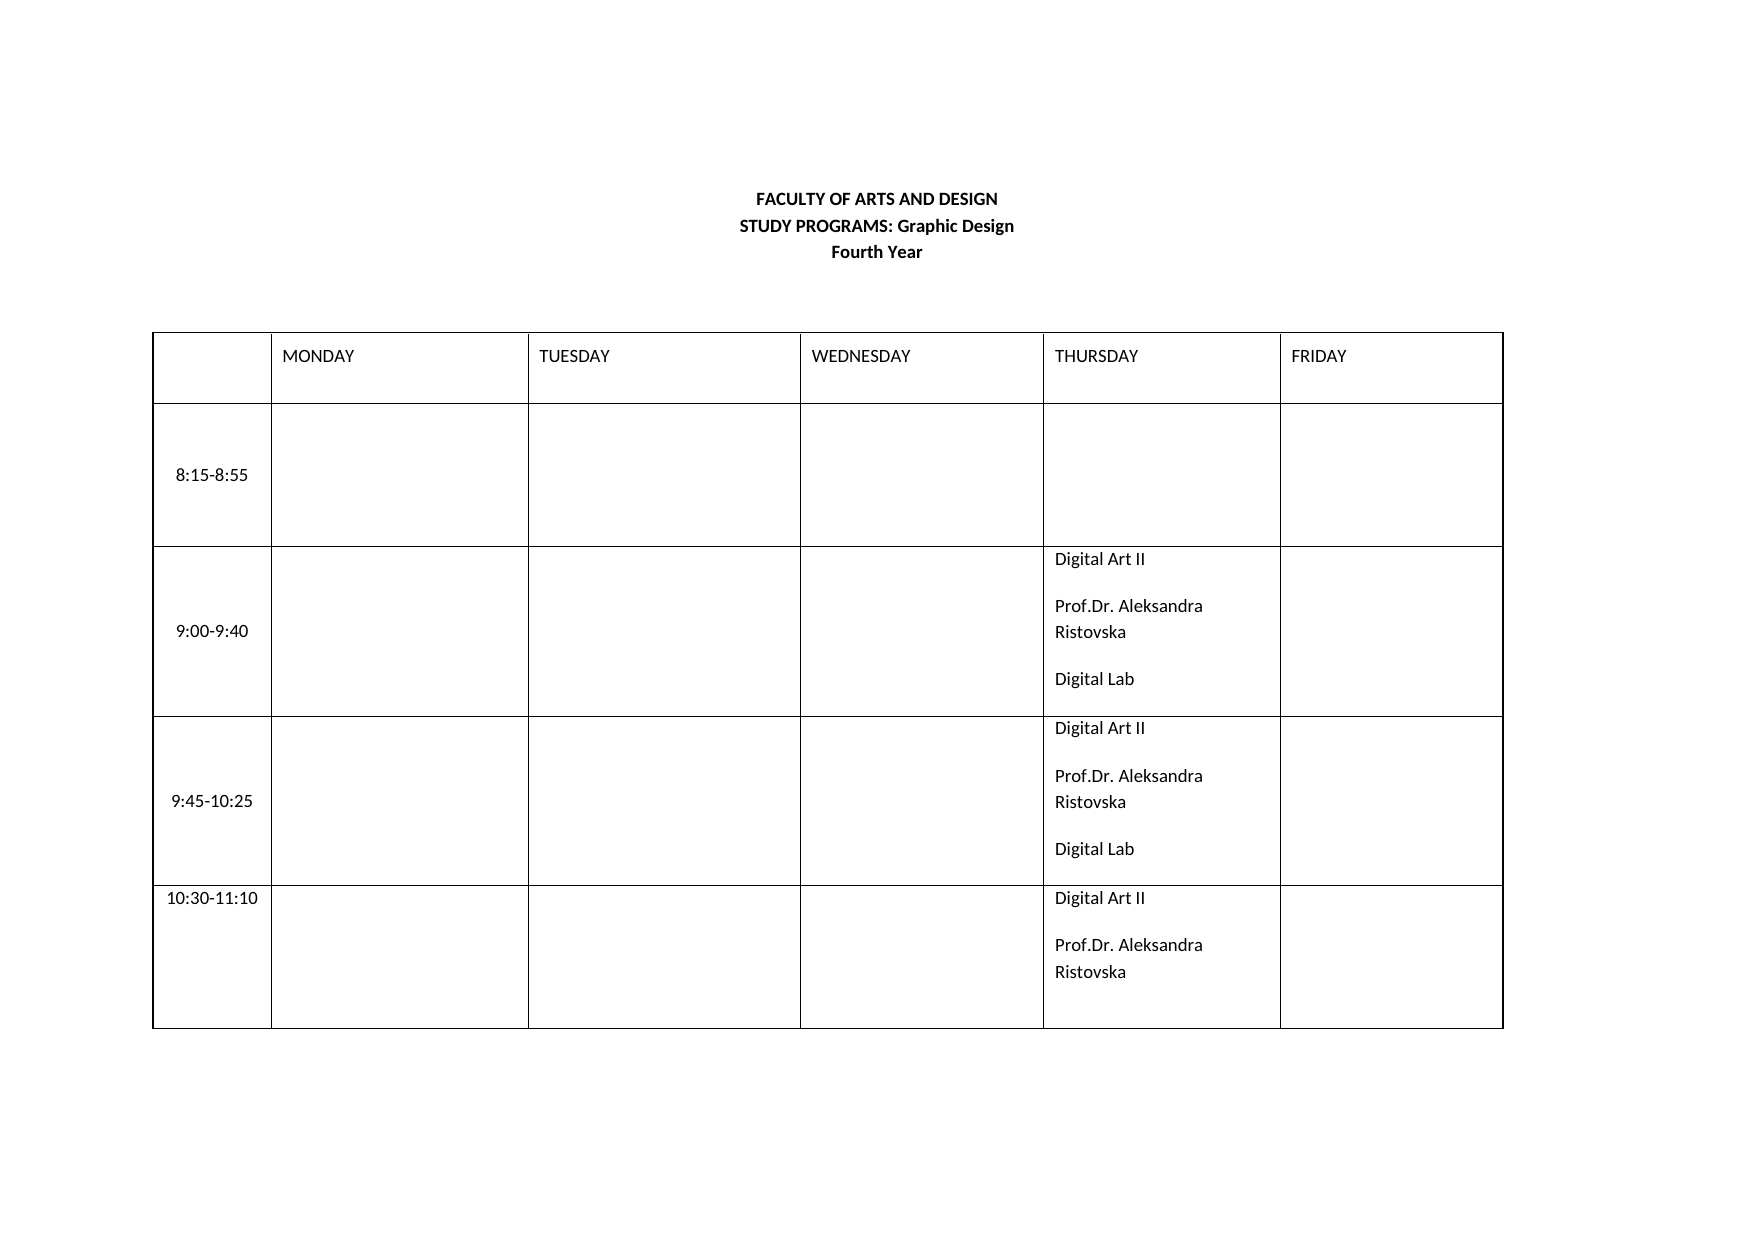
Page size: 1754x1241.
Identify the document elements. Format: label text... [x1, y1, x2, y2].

table_cell [1281, 717, 1502, 885]
table_cell 9:45-10:25 [154, 717, 271, 885]
table_cell 9:00-9:40 [154, 547, 271, 716]
table_cell [1044, 404, 1280, 546]
table_header [154, 333, 271, 403]
table_cell [801, 547, 1043, 716]
table_cell [272, 886, 528, 1028]
table_cell [272, 717, 528, 885]
table_cell [801, 404, 1043, 546]
table_cell [801, 886, 1043, 1028]
table_cell [272, 547, 528, 716]
table_cell [529, 717, 800, 885]
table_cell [1044, 886, 1280, 1028]
table_cell [1281, 404, 1502, 546]
table_cell [1281, 547, 1502, 716]
table_header TUESDAY [529, 333, 800, 403]
table_header MONDAY [272, 333, 528, 403]
table_cell [529, 547, 800, 716]
text Fourth Year [150, 240, 1604, 263]
table_header THURSDAY [1044, 333, 1280, 403]
table_cell [529, 404, 800, 546]
table_header WEDNESDAY [801, 333, 1043, 403]
table_cell [1281, 886, 1502, 1028]
text FACULTY OF ARTS AND DESIGN [150, 187, 1604, 210]
table_cell [529, 886, 800, 1028]
table_header FRIDAY [1281, 333, 1502, 403]
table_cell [1044, 717, 1280, 885]
table_cell [272, 404, 528, 546]
table_cell 10:30-11:10 [154, 886, 271, 1028]
table_cell 8:15-8:55 [154, 404, 271, 546]
table_cell Digital Art II Prof.Dr. Aleksandra Ristovska Digital Lab [1044, 547, 1280, 716]
text STUDY PROGRAMS: Graphic Design [150, 214, 1604, 237]
table_cell [801, 717, 1043, 885]
